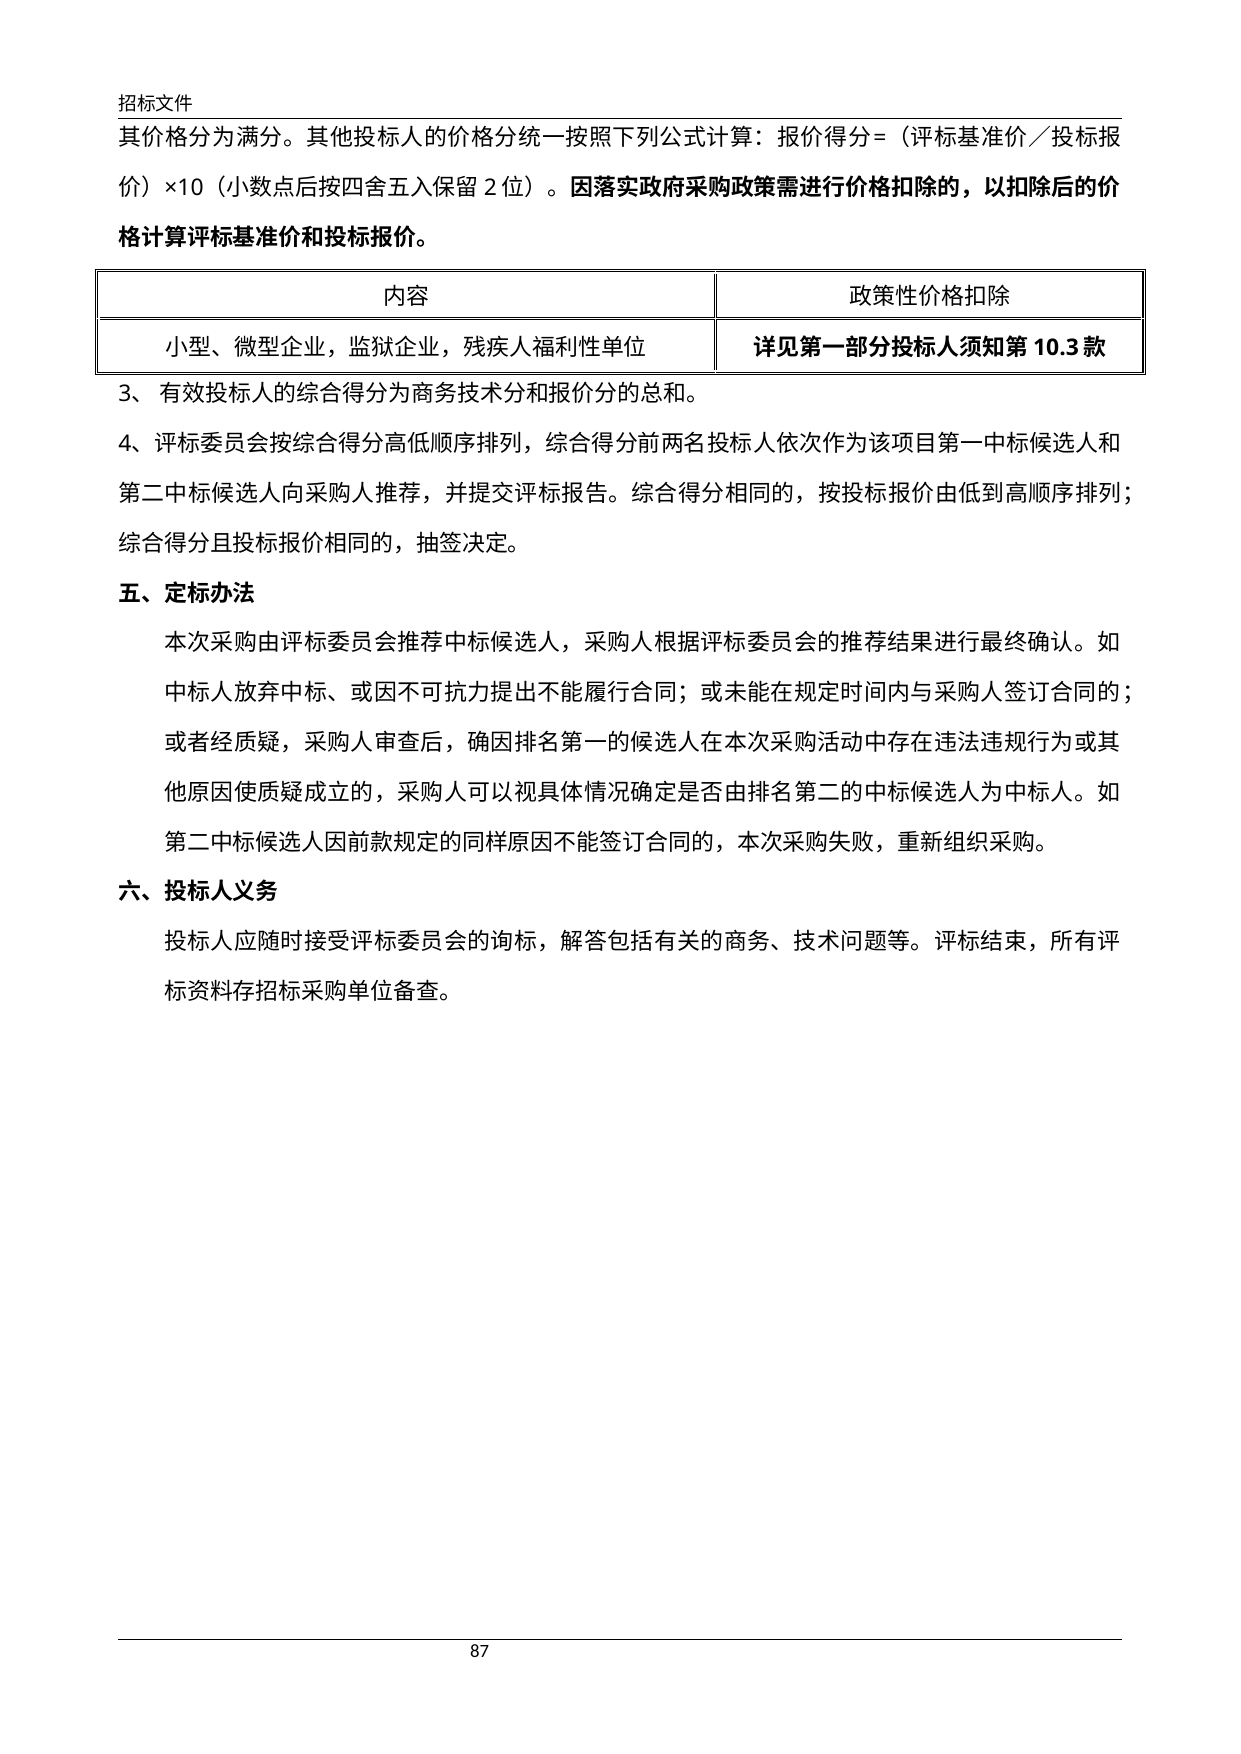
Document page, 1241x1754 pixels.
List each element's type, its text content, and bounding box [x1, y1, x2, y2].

table_cell 小型、微型企业，监狱企业，残疾人福利性单位 [96, 317, 716, 372]
table_cell 详见第一部分投标人须知第10.3款 [716, 317, 1144, 372]
text 3、 有效投标人的综合得分为商务技术分和报价分的总和。 [118, 375, 1122, 408]
text 本次采购由评标委员会推荐中标候选人，采购人根据评标委员会的推荐结果进行最终确认。如中标人放弃中标、或因不可抗力提出不能履行合同；或未能在规定时间内与采购人签订合同的；或者经质疑，采购人审查后，确因排名第一的候选人在本次采购活动中存在违法违规行为或其他原因使质疑成立的，采购人可以视具体情况确定是否由排名第二的中标候选人为中标人。如第二中标候选人因前款规定的同样原因不能签订合同的，本次采购失败，重新组织采购。 [164, 624, 1122, 857]
table_header 内容 [98, 272, 716, 317]
text 六、投标人义务 [118, 873, 1122, 906]
text 投标人应随时接受评标委员会的询标，解答包括有关的商务、技术问题等。评标结束，所有评标资料存招标采购单位备查。 [164, 923, 1122, 1006]
text 4、评标委员会按综合得分高低顺序排列，综合得分前两名投标人依次作为该项目第一中标候选人和第二中标候选人向采购人推荐，并提交评标报告。综合得分相同的，按投标报价由低到高顺序排列；综合得分且投标报价相同的，抽签决定。 [118, 425, 1122, 558]
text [118, 119, 1122, 252]
text 五、定标办法 [118, 574, 1122, 608]
table_header 政策性价格扣除 [716, 272, 1142, 317]
